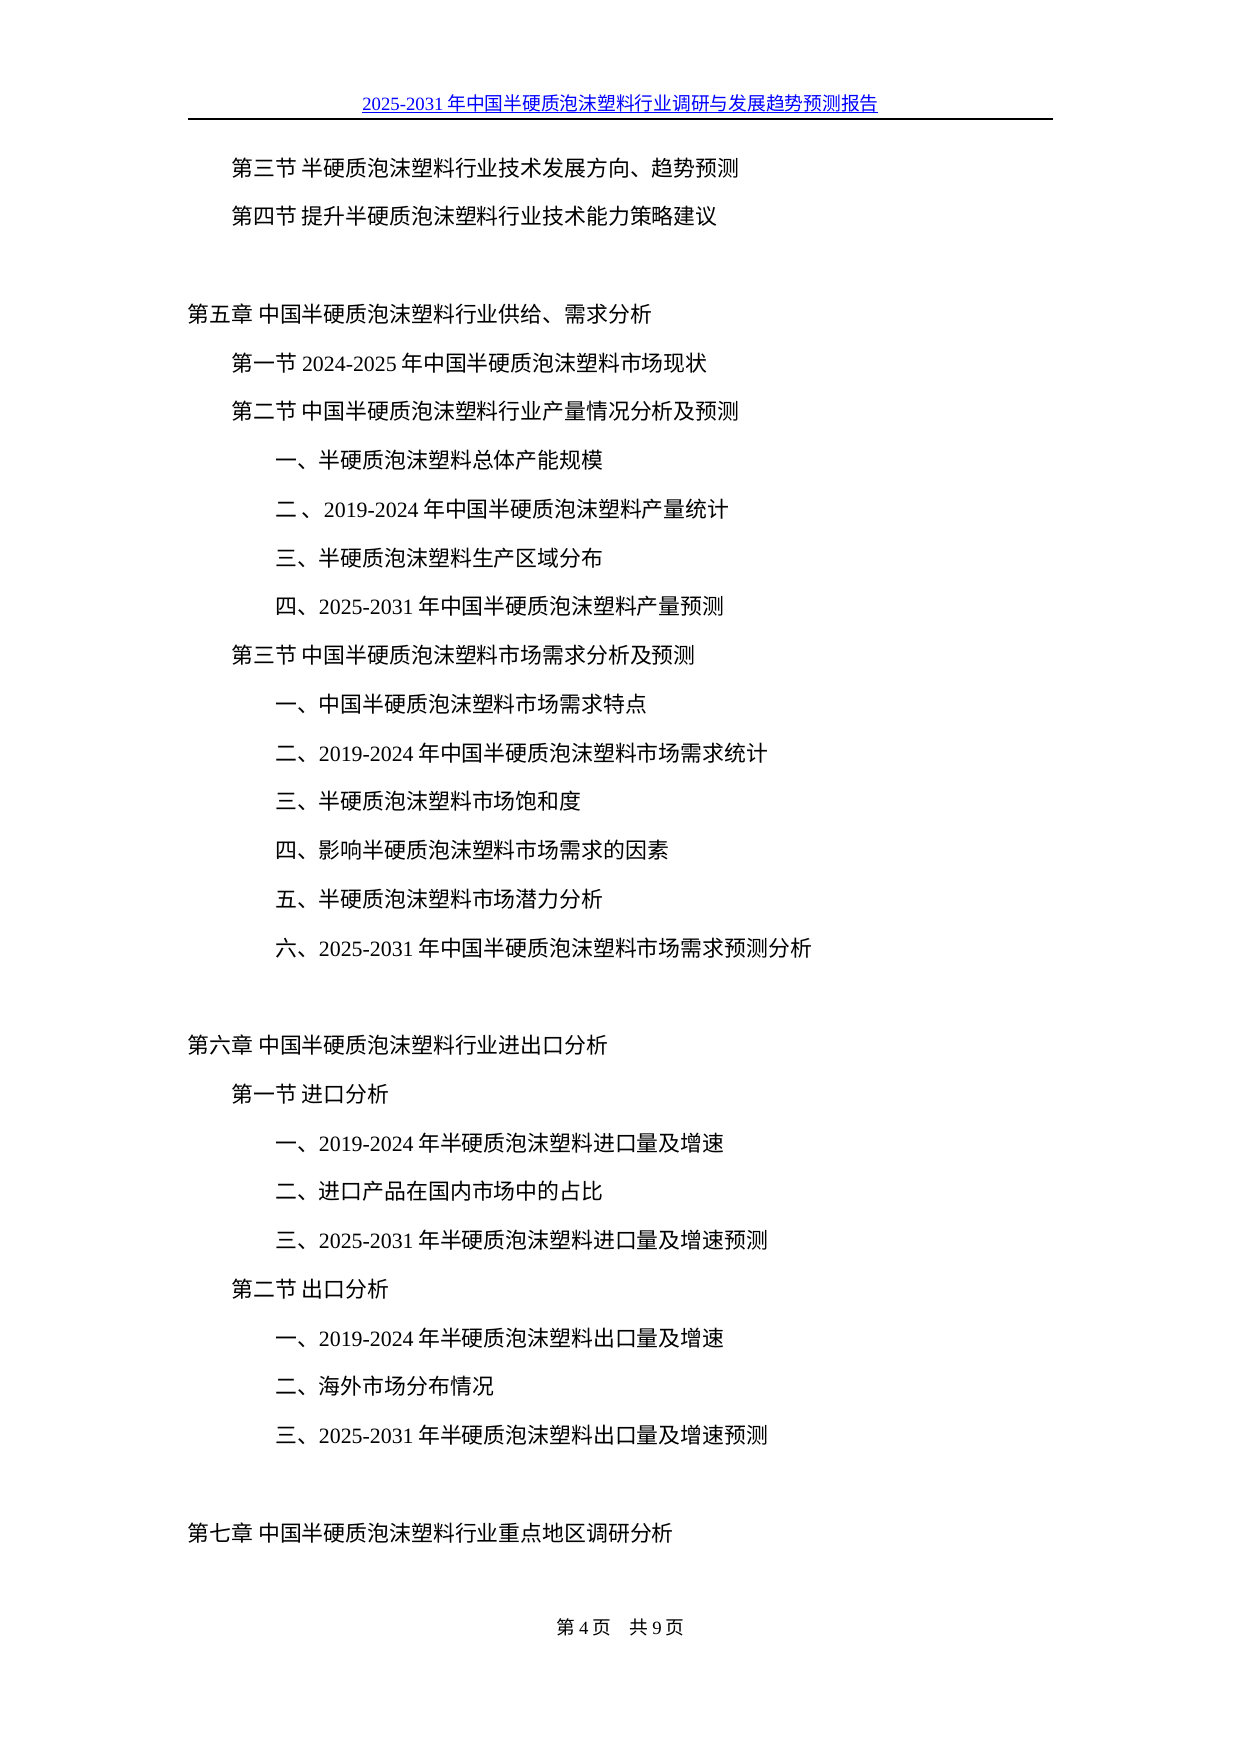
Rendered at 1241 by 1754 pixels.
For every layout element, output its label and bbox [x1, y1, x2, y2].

text [187, 150, 1053, 1548]
